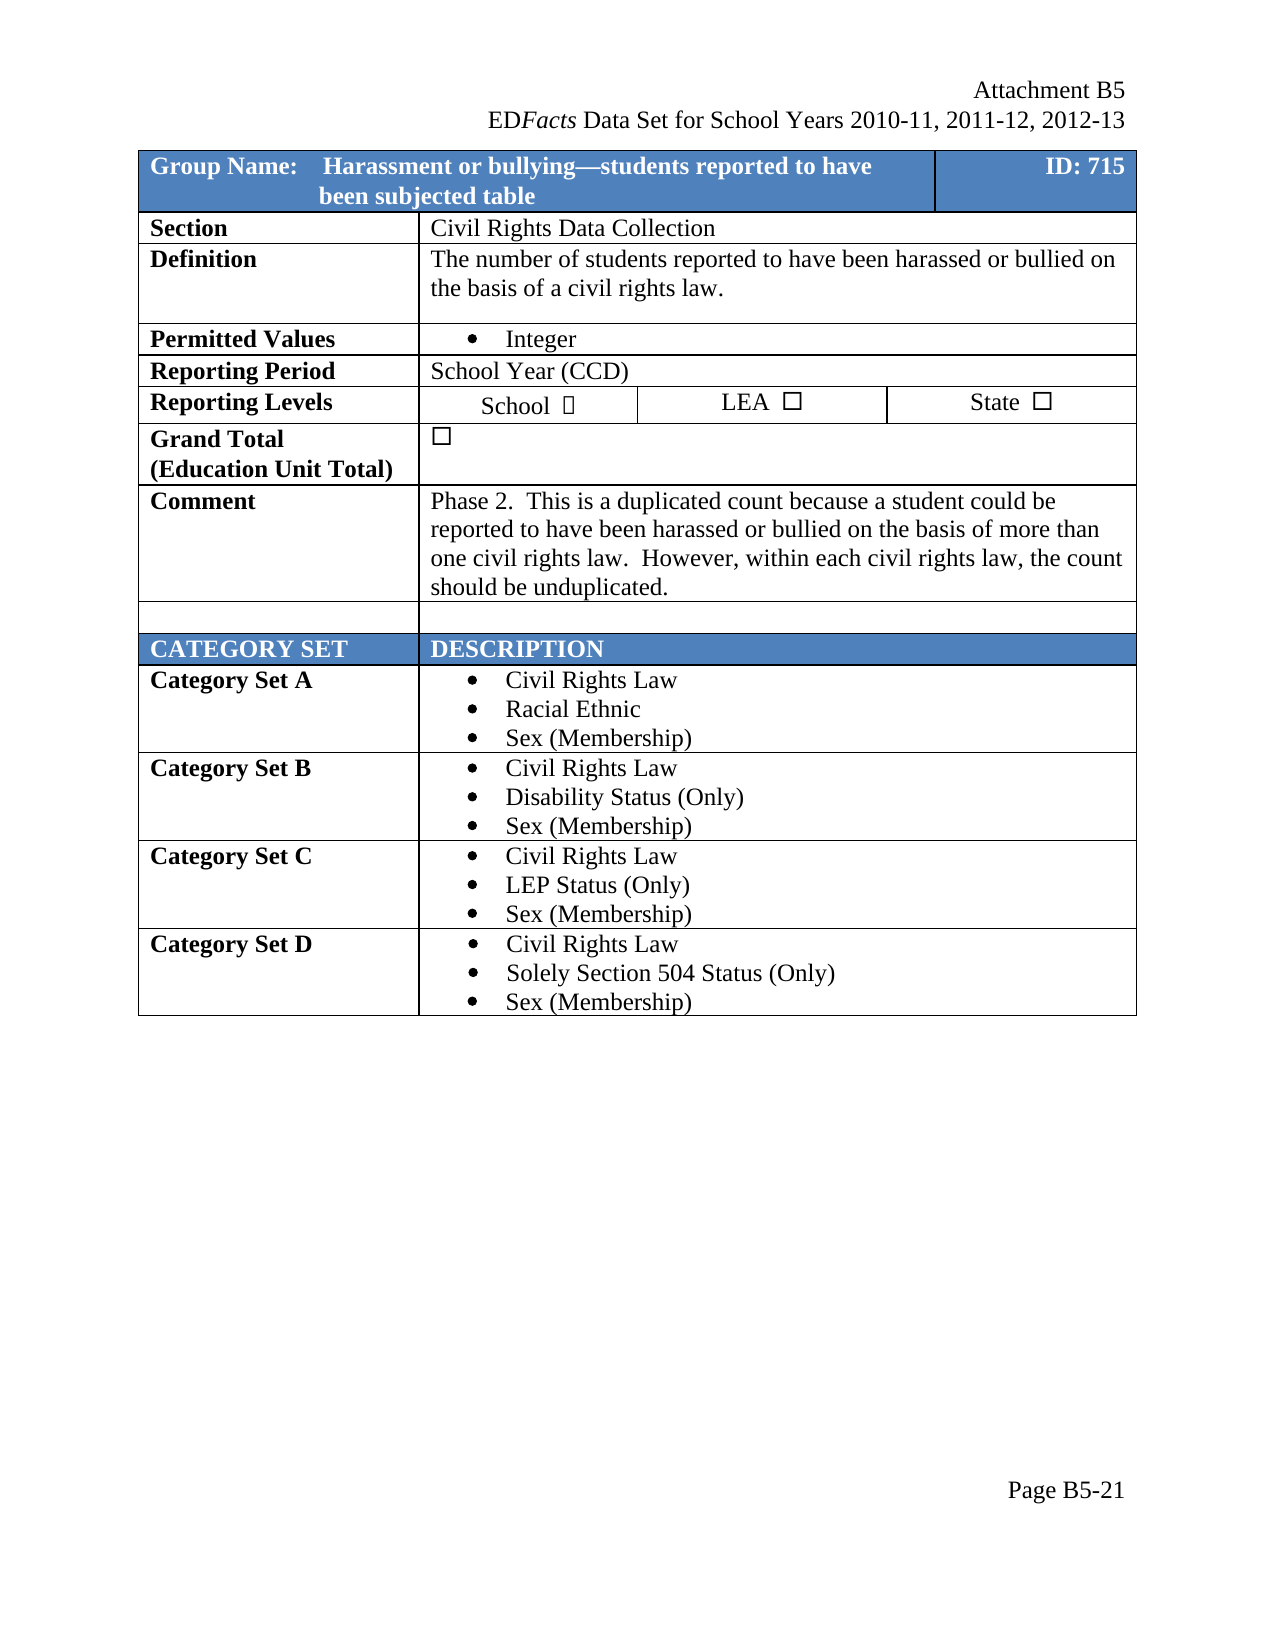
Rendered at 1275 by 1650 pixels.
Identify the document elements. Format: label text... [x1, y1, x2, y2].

table_cell State [888, 387, 1136, 423]
table_cell The number of students reported to have been harassed or bullied on the basis of a civil rights law. [420, 244, 1136, 323]
table_cell School Year (CCD) [420, 356, 1136, 386]
table_cell Permitted Values [139, 324, 418, 354]
table_cell Integer [420, 324, 1136, 354]
table_cell Civil Rights Data Collection [420, 213, 1136, 243]
table_header Group Name: Harassment or bullying—students reported to have been subjected table [139, 151, 934, 211]
table_cell Category Set D [139, 929, 418, 1015]
table_cell Reporting Period [139, 356, 418, 386]
table_cell Category Set B [139, 753, 418, 840]
table_cell Grand Total (Education Unit Total) [139, 424, 418, 484]
table_cell [420, 602, 1136, 632]
table_cell Comment [139, 486, 418, 601]
table_cell Section [139, 213, 418, 243]
table_cell CATEGORY SET [139, 634, 418, 664]
table_cell Civil Rights Law Solely Section 504 Status (Only) Sex (Membership) [420, 929, 1136, 1015]
table_cell DESCRIPTION [420, 634, 1136, 664]
table_cell Civil Rights Law Disability Status (Only) Sex (Membership) [420, 753, 1136, 840]
table_cell Phase 2. This is a duplicated count because a student could be reported to have been harassed or bullied on the basis of more than one civil rights law. However, within each civil rights law, the count should be unduplicated. [420, 486, 1136, 601]
table_cell School  [420, 387, 637, 423]
table_cell LEA [638, 387, 886, 423]
table_cell Reporting Levels [139, 387, 418, 423]
table_cell Civil Rights Law LEP Status (Only) Sex (Membership) [420, 841, 1136, 927]
table_cell [139, 602, 418, 632]
table_cell [420, 424, 1136, 484]
table_cell Civil Rights Law Racial Ethnic Sex (Membership) [420, 666, 1136, 752]
table_cell Definition [139, 244, 418, 323]
table_cell Category Set A [139, 666, 418, 752]
table_cell Category Set C [139, 841, 418, 927]
table_header ID: 715 [936, 151, 1136, 211]
